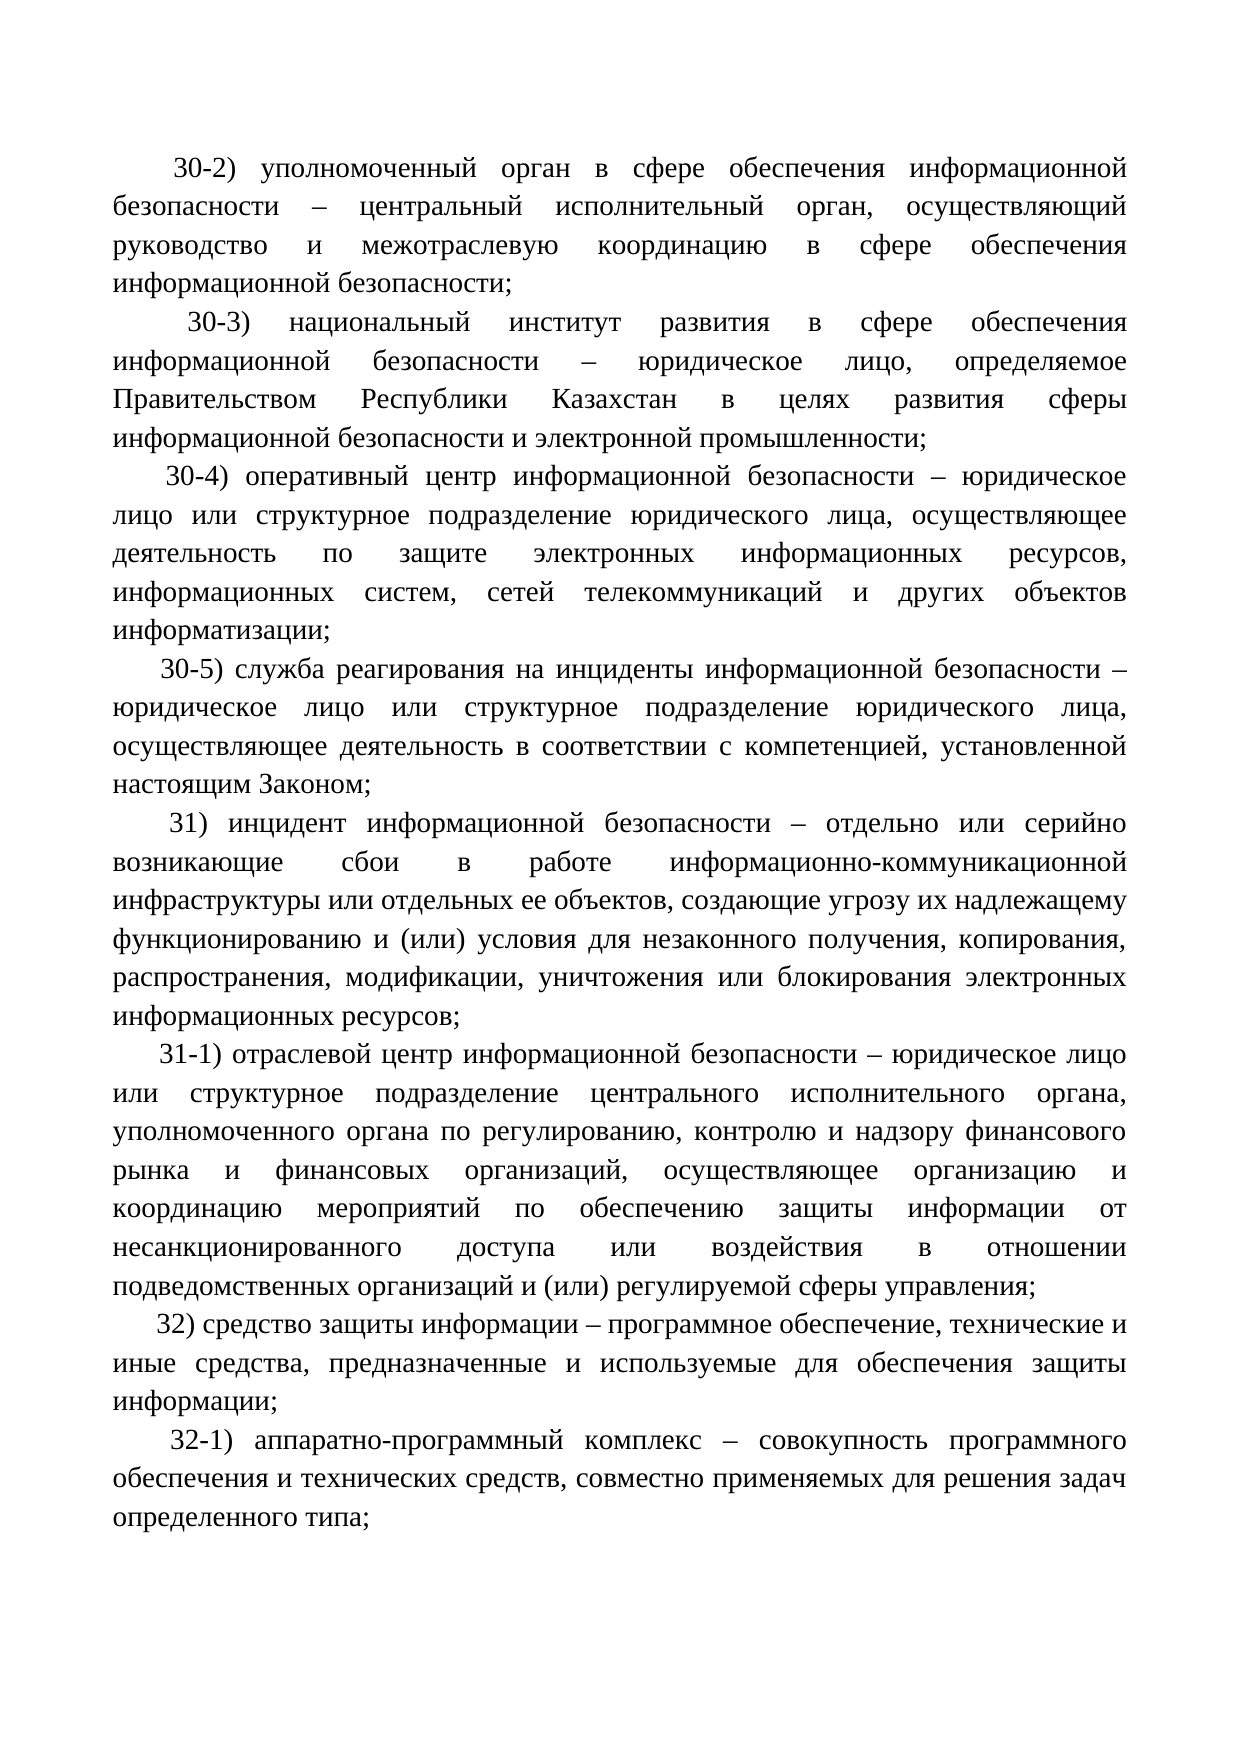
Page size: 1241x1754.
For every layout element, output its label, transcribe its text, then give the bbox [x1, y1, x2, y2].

text 32-1) аппаратно-программный комплекс – совокупность программного обеспечения и технических средств, совместно применяемых для решения задач определенного типа; [112, 1422, 1128, 1532]
text 30-3) национальный институт развития в сфере обеспечения информационной безопасности – юридическое лицо, определяемое Правительством Республики Казахстан в целях развития сферы информационной безопасности и электронной промышленности; [112, 304, 1128, 453]
text 30-4) оперативный центр информационной безопасности – юридическое лицо или структурное подразделение юридического лица, осуществляющее деятельность по защите электронных информационных ресурсов, информационных систем, сетей телекоммуникаций и других объектов информатизации; [112, 458, 1128, 646]
text 31) инцидент информационной безопасности – отдельно или серийно возникающие сбои в работе информационно-коммуникационной инфраструктуры или отдельных ее объектов, создающие угрозу их надлежащему функционированию и (или) условия для незаконного получения, копирования, распространения, модификации, уничтожения или блокирования электронных информационных ресурсов; [112, 805, 1128, 1031]
text 30-2) уполномоченный орган в сфере обеспечения информационной безопасности – центральный исполнительный орган, осуществляющий руководство и межотраслевую координацию в сфере обеспечения информационной безопасности; [112, 150, 1128, 299]
text 32) средство защиты информации – программное обеспечение, технические и иные средства, предназначенные и используемые для обеспечения защиты информации; [112, 1306, 1128, 1417]
text 30-5) служба реагирования на инциденты информационной безопасности – юридическое лицо или структурное подразделение юридического лица, осуществляющее деятельность в соответствии с компетенцией, установленной настоящим Законом; [112, 651, 1128, 800]
text 31-1) отраслевой центр информационной безопасности – юридическое лицо или структурное подразделение центрального исполнительного органа, уполномоченного органа по регулированию, контролю и надзору финансового рынка и финансовых организаций, осуществляющее организацию и координацию мероприятий по обеспечению защиты информации от несанкционированного доступа или воздействия в отношении подведомственных организаций и (или) регулируемой сферы управления; [112, 1036, 1128, 1301]
